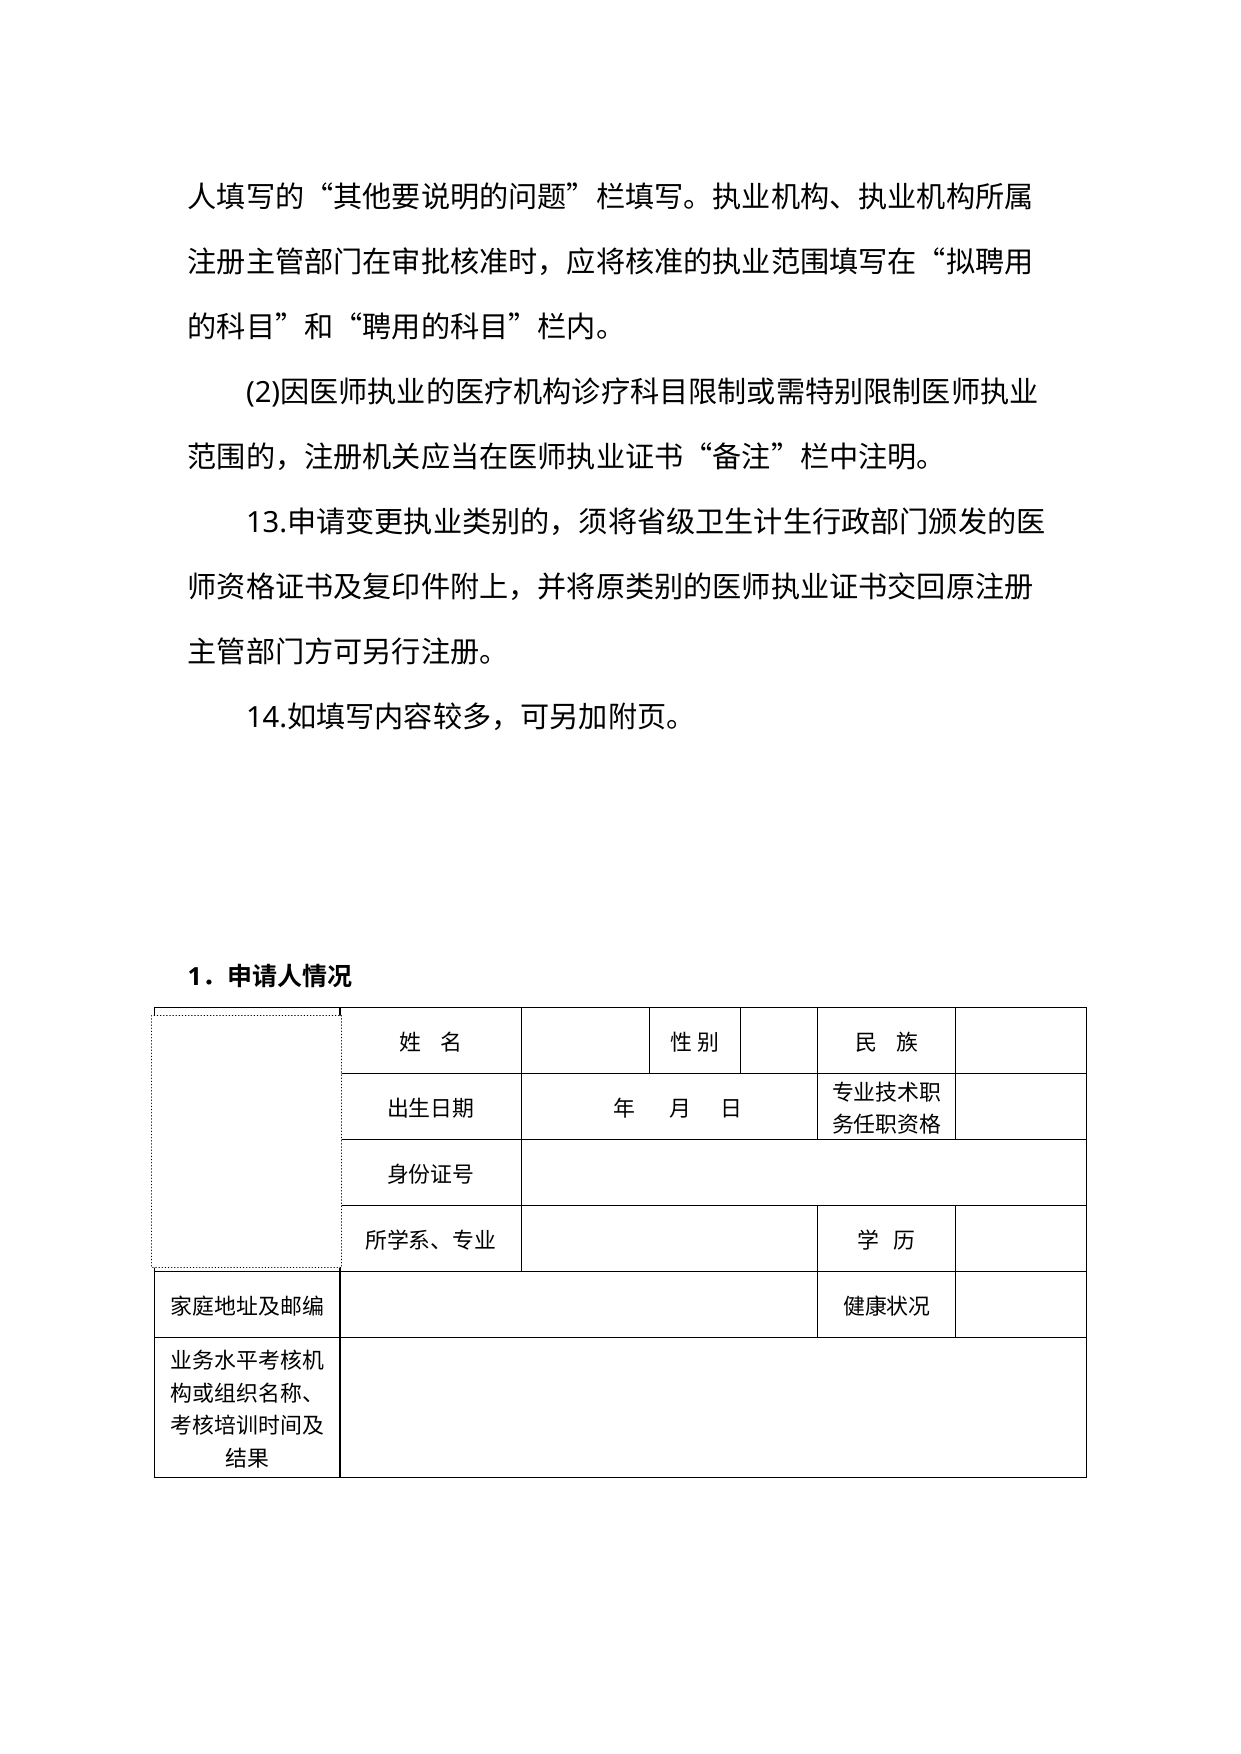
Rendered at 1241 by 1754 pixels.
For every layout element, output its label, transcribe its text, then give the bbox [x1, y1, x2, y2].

table_header [741, 1008, 817, 1073]
text 1．申请人情况 [187, 942, 1053, 1007]
table_cell 出生日期 [342, 1074, 521, 1139]
table_cell [522, 1140, 1086, 1205]
table_cell [956, 1272, 1086, 1337]
text (2)因医师执业的医疗机构诊疗科目限制或需特别限制医师执业范围的，注册机关应当在医师执业证书“备注”栏中注明。 [187, 357, 1053, 487]
table_cell 身份证号 [342, 1140, 521, 1205]
table_cell [956, 1206, 1086, 1271]
table_cell [956, 1074, 1086, 1139]
table_cell 所学系、专业 [341, 1206, 521, 1271]
table_header 姓 名 [341, 1008, 521, 1073]
text 14.如填写内容较多，可另加附页。 [187, 682, 1053, 747]
table_header 性 别 [650, 1008, 740, 1073]
text 13.申请变更执业类别的，须将省级卫生计生行政部门颁发的医师资格证书及复印件附上，并将原类别的医师执业证书交回原注册主管部门方可另行注册。 [187, 487, 1053, 682]
table_cell [522, 1206, 817, 1271]
table_header 民 族 [818, 1008, 955, 1073]
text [187, 162, 1053, 357]
table_cell 学 历 [818, 1206, 955, 1271]
table_cell [341, 1338, 1086, 1477]
table_header [956, 1008, 1086, 1073]
table_cell [341, 1272, 817, 1337]
table_cell 健康状况 [818, 1272, 955, 1337]
table_header [522, 1008, 649, 1073]
table_cell 业务水平考核机构或组织名称、考核培训时间及结果 [155, 1338, 339, 1477]
table_header [155, 1008, 339, 1015]
table_cell 家庭地址及邮编 [155, 1272, 339, 1337]
table_cell 专业技术职务任职资格 [818, 1074, 955, 1139]
table_cell 年 月 日 [522, 1074, 817, 1139]
